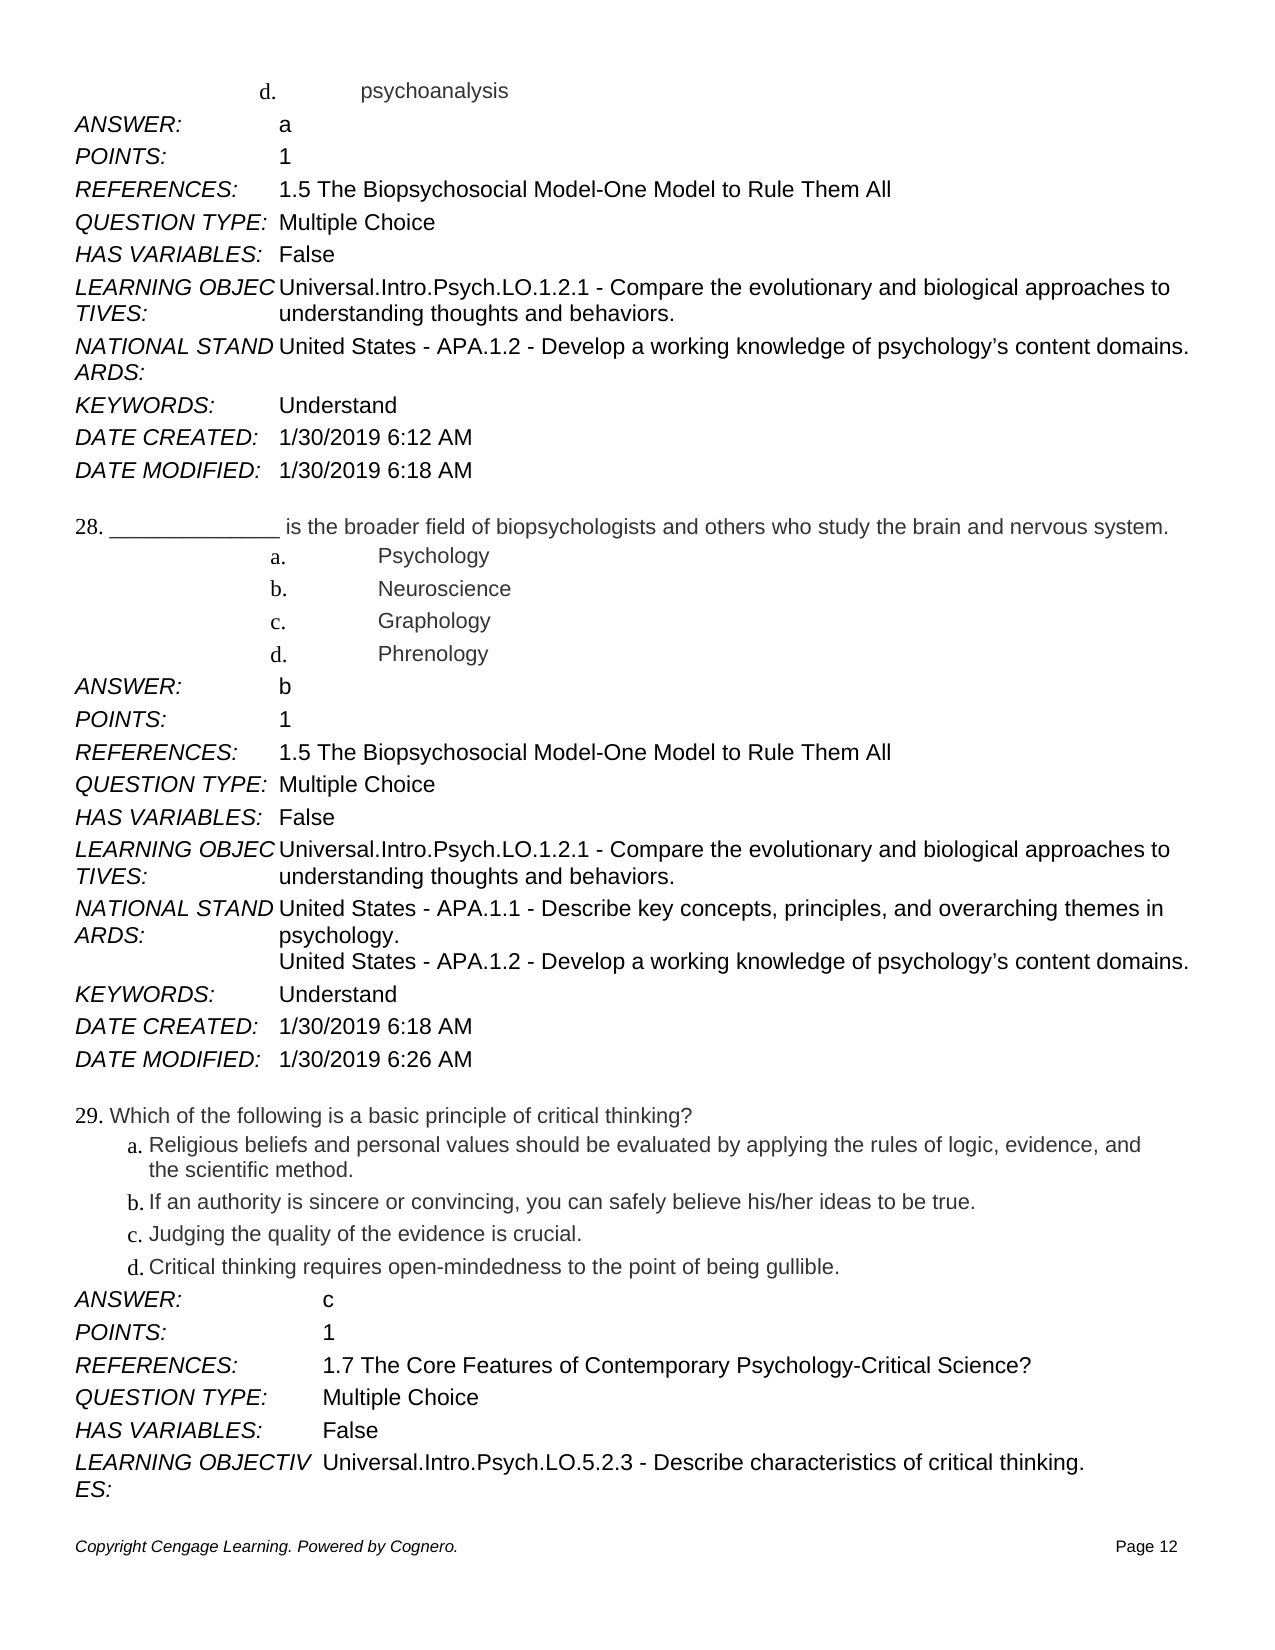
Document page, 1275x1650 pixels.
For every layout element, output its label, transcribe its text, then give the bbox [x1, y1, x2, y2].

table_header 28. ______________ is the broader field of biopsychologists and others who study the brain and nervous system. [75, 514, 1200, 1075]
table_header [75, 1103, 1200, 1505]
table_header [75, 75, 1200, 486]
